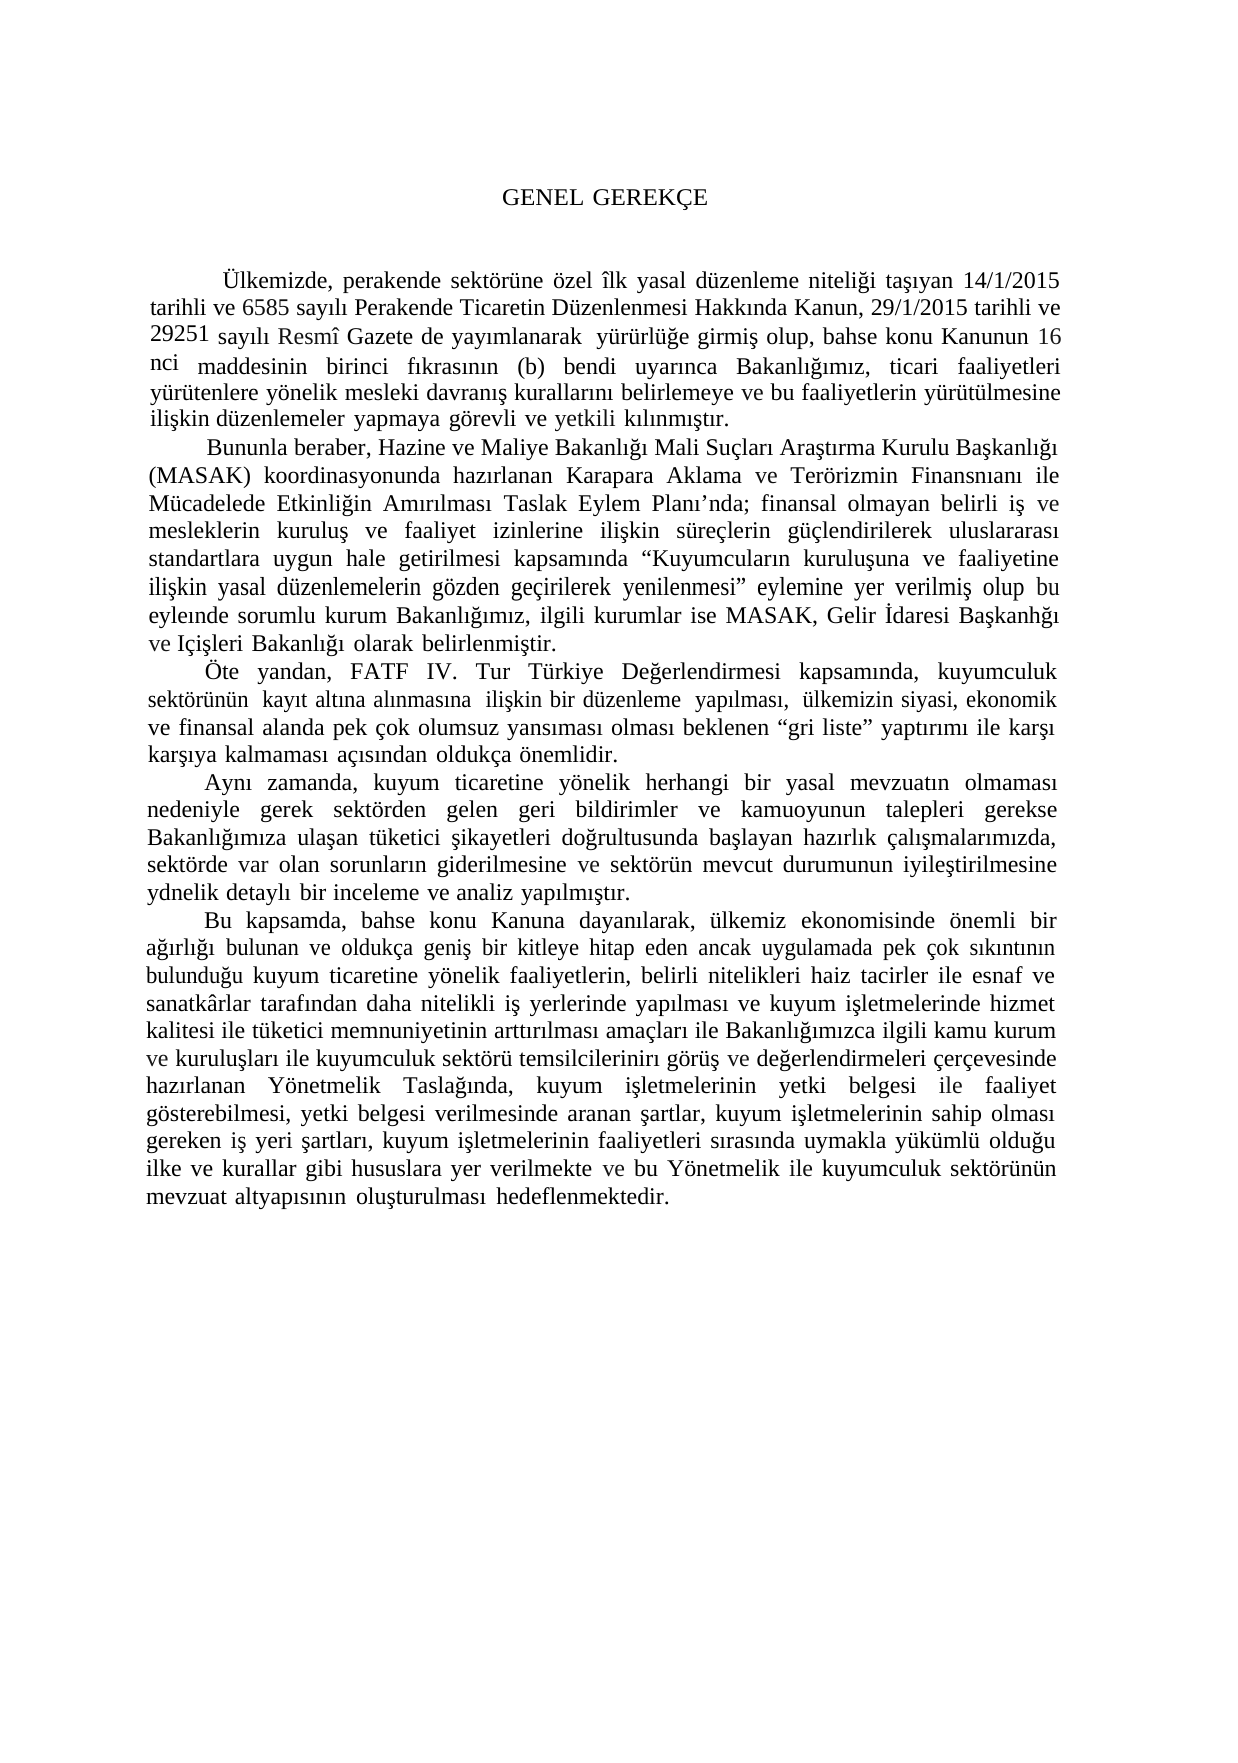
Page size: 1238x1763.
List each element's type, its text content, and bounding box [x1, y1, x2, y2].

text Bununla beraber, Hazine ve Maliye Bakanlığı Mali Suçları Araştırma Kurulu Başkanlığı (MASAK) koordinasyonunda hazırlanan Karapara Aklama ve Terörizmin Finansnıanı ile Mücadelede Etkinliğin Amırılması Taslak Eylem Planı’nda; finansal olmayan belirli iş ve mesleklerin kuruluş ve faaliyet izinlerine ilişkin süreçlerin güçlendirilerek uluslararası standartlara uygun hale getirilmesi kapsamında “Kuyumcuların kuruluşuna ve faaliyetine ilişkin yasal düzenlemelerin gözden geçirilerek yenilenmesi” eylemine yer verilmiş olup bu eyleınde sorumlu kurum Bakanlığımız, ilgili kurumlar ise MASAK, Gelir İdaresi Başkanhğı ve Içişleri Bakanlığı olarak belirlenmiştir. [148, 433, 1059, 657]
text Ülkemizde, perakende sektörüne özel îlk yasal düzenleme niteliği taşıyan 14/1/2015 tarihli ve 6585 sayılı Perakende Ticaretin Düzenlenmesi Hakkında Kanun, 29/1/2015 tarihli ve 29251 sayılı Resmî Gazete de yayımlanarak yürürlüğe girmiş olup, bahse konu Kanunun 16 nci maddesinin birinci fıkrasının (b) bendi uyarınca Bakanlığımız, ticari faaliyetleri yürütenlere yönelik mesleki davranış kurallarını belirlemeye ve bu faaliyetlerin yürütülmesine ilişkin düzenlemeler yapmaya görevli ve yetkili kılınmıştır. [150, 268, 1061, 432]
text Bu kapsamda, bahse konu Kanuna dayanılarak, ülkemiz ekonomisinde önemli bir ağırlığı bulunan ve oldukça geniş bir kitleye hitap eden ancak uygulamada pek çok sıkıntının bulunduğu kuyum ticaretine yönelik faaliyetlerin, belirli nitelikleri haiz tacirler ile esnaf ve sanatkârlar tarafından daha nitelikli iş yerlerinde yapılması ve kuyum işletmelerinde hizmet kalitesi ile tüketici memnuniyetinin arttırılması amaçları ile Bakanlığımızca ilgili kamu kurum ve kuruluşları ile kuyumculuk sektörü temsilcilerinirı görüş ve değerlendirmeleri çerçevesinde hazırlanan Yönetmelik Taslağında, kuyum işletmelerinin yetki belgesi ile faaliyet gösterebilmesi, yetki belgesi verilmesinde aranan şartlar, kuyum işletmelerinin sahip olması gereken iş yeri şartları, kuyum işletmelerinin faaliyetleri sırasında uymakla yükümlü olduğu ilke ve kurallar gibi hususlara yer verilmekte ve bu Yönetmelik ile kuyumculuk sektörünün mevzuat altyapısının oluşturulması hedeflenmektedir. [146, 906, 1057, 1209]
text Öte yandan, FATF IV. Tur Türkiye Değerlendirmesi kapsamında, kuyumculuk sektörünün kayıt altına alınmasına ilişkin bir düzenleme yapılması, ülkemizin siyasi, ekonomik ve finansal alanda pek çok olumsuz yansıması olması beklenen “gri liste” yaptırımı ile karşı karşıya kalmaması açısından oldukça önemlidir. [148, 657, 1057, 768]
text GENEL GEREKÇE [499, 183, 710, 211]
text Aynı zamanda, kuyum ticaretine yönelik herhangi bir yasal mevzuatın olmaması nedeniyle gerek sektörden gelen geri bildirimler ve kamuoyunun talepleri gerekse Bakanlığımıza ulaşan tüketici şikayetleri doğrultusunda başlayan hazırlık çalışmalarımızda, sektörde var olan sorunların giderilmesine ve sektörün mevcut durumunun iyileştirilmesine ydnelik detaylı bir inceleme ve analiz yapılmıştır. [147, 768, 1058, 906]
